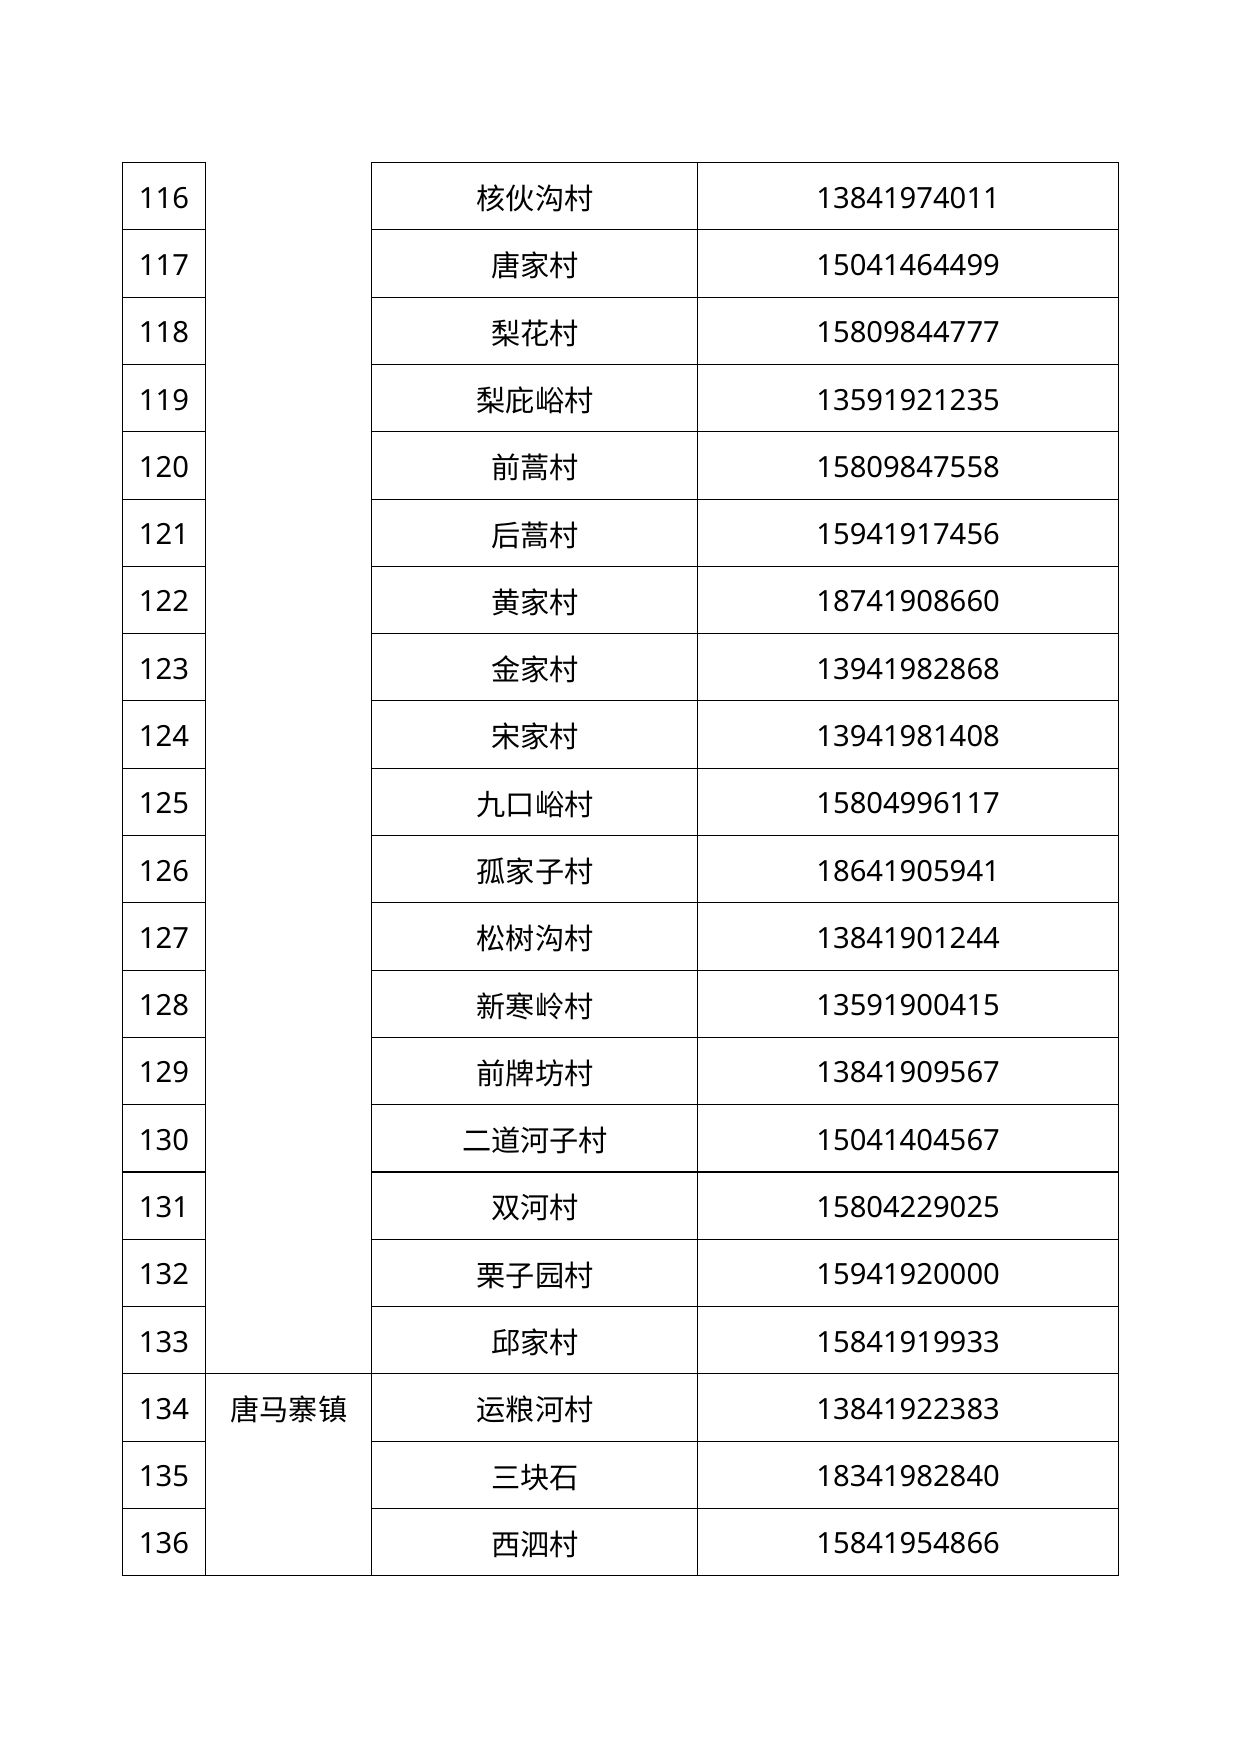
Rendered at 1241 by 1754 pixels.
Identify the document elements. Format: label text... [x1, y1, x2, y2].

table_cell 13941982868 [698, 634, 1118, 700]
table_cell 15841919933 [698, 1307, 1118, 1373]
table_cell 前牌坊村 [372, 1038, 697, 1104]
table_cell 15941917456 [698, 500, 1118, 566]
table_cell 122 [123, 567, 205, 633]
table_cell 金家村 [372, 634, 697, 700]
table_cell 栗子园村 [372, 1240, 697, 1306]
table_cell 131 [123, 1173, 205, 1239]
table_cell 133 [123, 1307, 205, 1373]
table_cell 15041464499 [698, 230, 1118, 297]
table_cell 129 [123, 1038, 205, 1104]
table_cell 孤家子村 [372, 836, 697, 902]
table_cell 18341982840 [698, 1442, 1118, 1508]
table_cell 唐家村 [372, 230, 697, 297]
table_cell 15809844777 [698, 298, 1118, 364]
table_cell 13841922383 [698, 1374, 1118, 1441]
table_cell 13941981408 [698, 701, 1118, 768]
table_cell 120 [123, 432, 205, 498]
table_cell 130 [123, 1105, 205, 1171]
table_cell 132 [123, 1240, 205, 1306]
table_cell 116 [123, 163, 205, 229]
table_cell 九口峪村 [372, 769, 697, 835]
table_cell 松树沟村 [372, 903, 697, 969]
table_cell 前蒿村 [372, 432, 697, 498]
table_cell 124 [123, 701, 205, 768]
table_cell 核伙沟村 [372, 163, 697, 229]
table_cell 西泗村 [372, 1509, 697, 1575]
table_cell 唐马寨镇 [206, 1374, 371, 1575]
table_cell 双河村 [372, 1173, 697, 1239]
table_cell 15804229025 [698, 1173, 1118, 1239]
table_cell 15809847558 [698, 432, 1118, 498]
table_cell 15804996117 [698, 769, 1118, 835]
table_cell 后蒿村 [372, 500, 697, 566]
table_cell 三块石 [372, 1442, 697, 1508]
table_cell 梨花村 [372, 298, 697, 364]
table_cell 117 [123, 230, 205, 297]
table_cell 运粮河村 [372, 1374, 697, 1441]
table_cell 119 [123, 365, 205, 431]
table_cell 127 [123, 903, 205, 969]
table_cell 宋家村 [372, 701, 697, 768]
table_cell 13841974011 [698, 163, 1118, 229]
table_cell 135 [123, 1442, 205, 1508]
table_cell 13591921235 [698, 365, 1118, 431]
table_cell 邱家村 [372, 1307, 697, 1373]
table_cell 134 [123, 1374, 205, 1441]
table_cell 13591900415 [698, 971, 1118, 1037]
table_cell 18641905941 [698, 836, 1118, 902]
table_cell 18741908660 [698, 567, 1118, 633]
table_cell 15841954866 [698, 1509, 1118, 1575]
table_cell 二道河子村 [372, 1105, 697, 1171]
table_cell 128 [123, 971, 205, 1037]
table_cell 123 [123, 634, 205, 700]
table_cell 118 [123, 298, 205, 364]
table_cell 黄家村 [372, 567, 697, 633]
table_cell 126 [123, 836, 205, 902]
table_cell 136 [123, 1509, 205, 1575]
table_cell 15941920000 [698, 1240, 1118, 1306]
table_cell 125 [123, 769, 205, 835]
table_cell 13841909567 [698, 1038, 1118, 1104]
table_cell 13841901244 [698, 903, 1118, 969]
table_cell 15041404567 [698, 1105, 1118, 1171]
table_cell 新寒岭村 [372, 971, 697, 1037]
table_cell 121 [123, 500, 205, 566]
table_cell 梨庇峪村 [372, 365, 697, 431]
